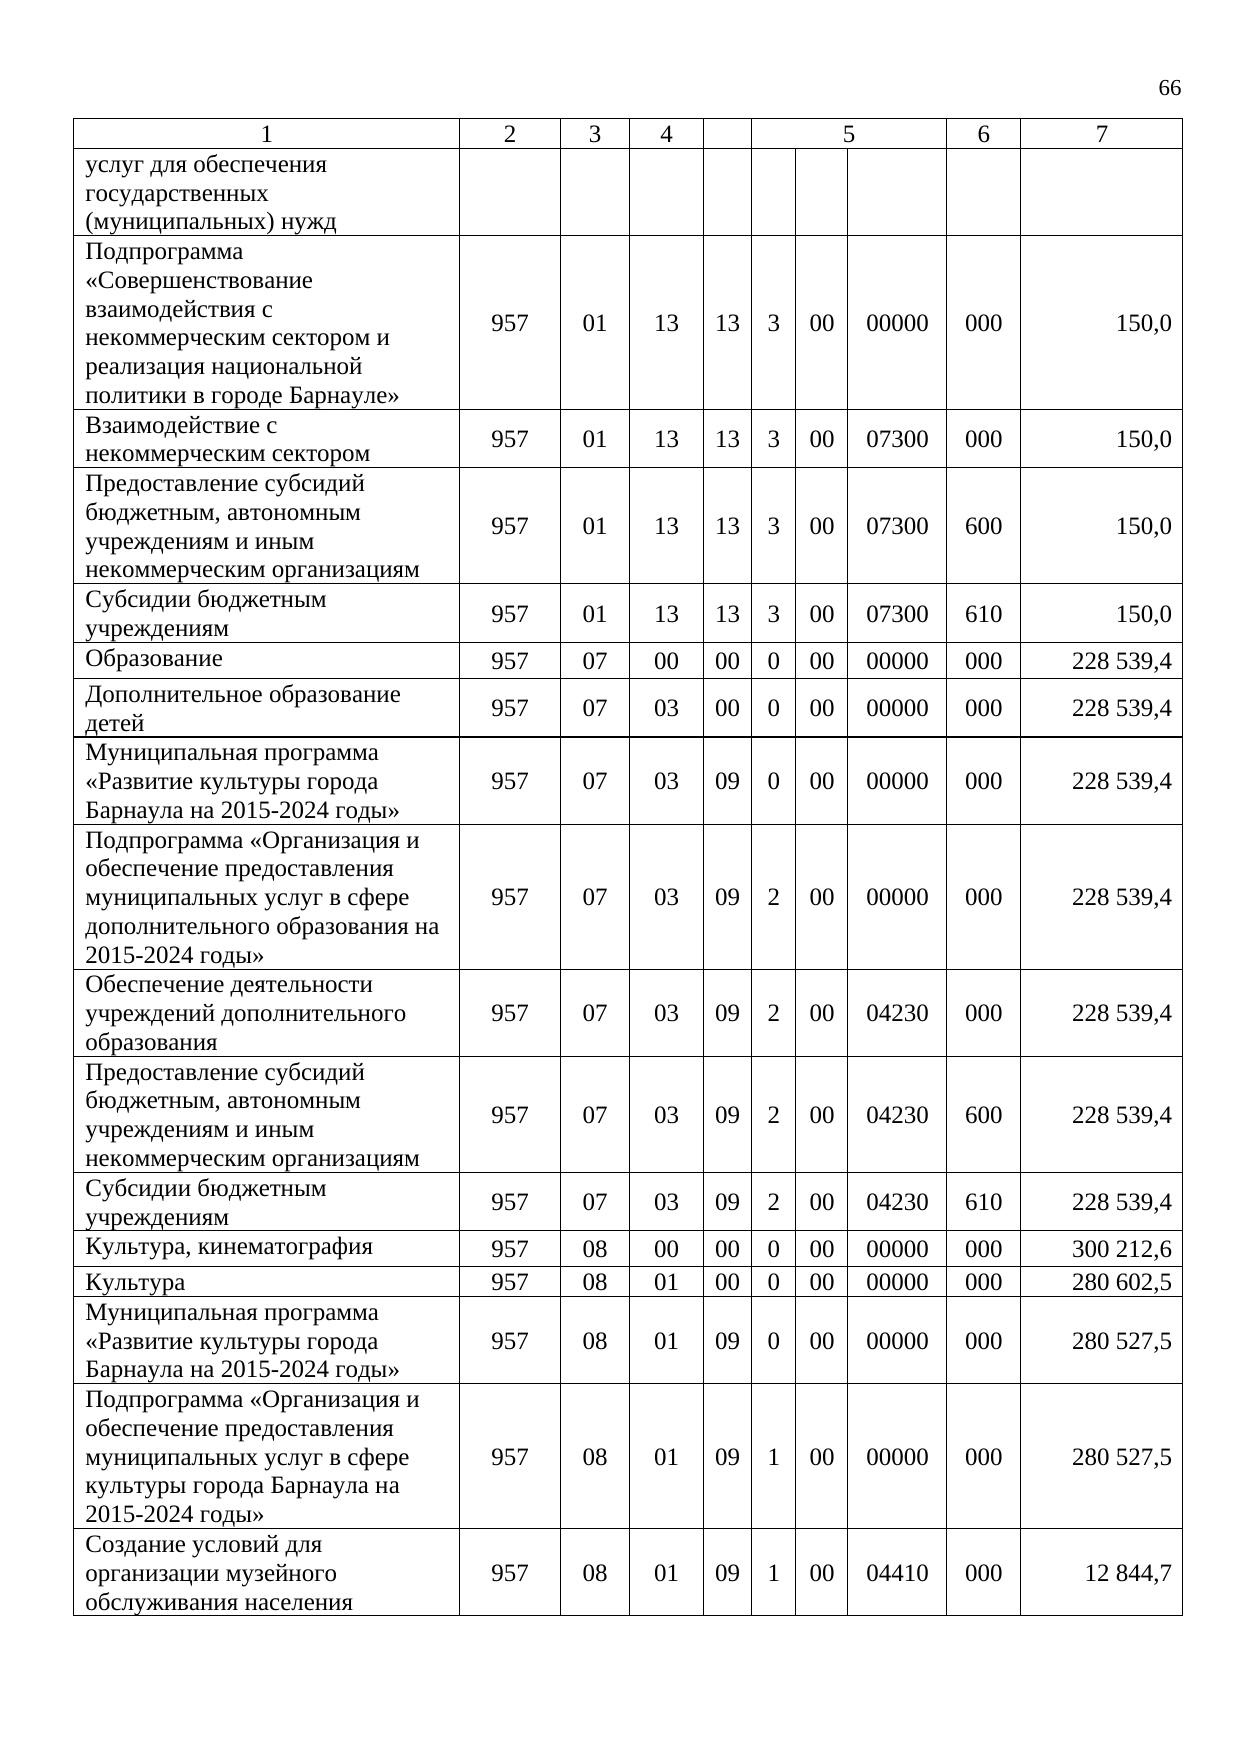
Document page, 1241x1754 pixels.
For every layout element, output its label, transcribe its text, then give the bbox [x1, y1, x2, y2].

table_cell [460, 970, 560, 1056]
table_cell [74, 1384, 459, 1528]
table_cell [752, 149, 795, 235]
table_header 2 [460, 119, 560, 148]
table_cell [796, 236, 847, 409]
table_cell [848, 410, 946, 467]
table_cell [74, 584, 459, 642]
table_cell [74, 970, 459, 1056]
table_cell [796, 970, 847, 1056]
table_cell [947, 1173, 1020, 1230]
table_header 7 [1021, 119, 1182, 148]
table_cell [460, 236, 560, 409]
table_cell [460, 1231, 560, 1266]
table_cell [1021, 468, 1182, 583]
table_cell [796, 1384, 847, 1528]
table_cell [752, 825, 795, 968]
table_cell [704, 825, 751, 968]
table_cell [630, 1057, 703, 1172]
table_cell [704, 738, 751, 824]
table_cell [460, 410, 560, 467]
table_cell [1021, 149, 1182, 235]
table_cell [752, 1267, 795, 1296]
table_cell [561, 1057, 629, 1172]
table_header 4 [630, 119, 703, 148]
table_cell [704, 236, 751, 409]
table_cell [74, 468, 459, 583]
table_header 1 [74, 119, 459, 148]
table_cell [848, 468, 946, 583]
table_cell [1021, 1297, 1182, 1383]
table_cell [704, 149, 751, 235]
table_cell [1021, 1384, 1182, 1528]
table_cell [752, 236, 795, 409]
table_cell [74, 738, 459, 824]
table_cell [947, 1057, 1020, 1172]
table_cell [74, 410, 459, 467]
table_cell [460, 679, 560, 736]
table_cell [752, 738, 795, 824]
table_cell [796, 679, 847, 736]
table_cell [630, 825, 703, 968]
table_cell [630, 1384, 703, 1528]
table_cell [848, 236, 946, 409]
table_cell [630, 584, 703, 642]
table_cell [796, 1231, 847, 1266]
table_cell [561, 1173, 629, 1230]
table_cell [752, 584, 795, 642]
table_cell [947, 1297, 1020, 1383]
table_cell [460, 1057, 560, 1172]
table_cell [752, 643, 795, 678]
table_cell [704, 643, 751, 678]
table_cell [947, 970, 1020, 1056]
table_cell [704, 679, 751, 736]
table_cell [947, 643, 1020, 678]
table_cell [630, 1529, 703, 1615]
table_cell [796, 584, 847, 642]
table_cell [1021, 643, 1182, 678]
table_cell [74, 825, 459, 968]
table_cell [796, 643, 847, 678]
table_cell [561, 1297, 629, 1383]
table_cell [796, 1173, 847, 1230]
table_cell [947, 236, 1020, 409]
table_header 5 [752, 119, 946, 148]
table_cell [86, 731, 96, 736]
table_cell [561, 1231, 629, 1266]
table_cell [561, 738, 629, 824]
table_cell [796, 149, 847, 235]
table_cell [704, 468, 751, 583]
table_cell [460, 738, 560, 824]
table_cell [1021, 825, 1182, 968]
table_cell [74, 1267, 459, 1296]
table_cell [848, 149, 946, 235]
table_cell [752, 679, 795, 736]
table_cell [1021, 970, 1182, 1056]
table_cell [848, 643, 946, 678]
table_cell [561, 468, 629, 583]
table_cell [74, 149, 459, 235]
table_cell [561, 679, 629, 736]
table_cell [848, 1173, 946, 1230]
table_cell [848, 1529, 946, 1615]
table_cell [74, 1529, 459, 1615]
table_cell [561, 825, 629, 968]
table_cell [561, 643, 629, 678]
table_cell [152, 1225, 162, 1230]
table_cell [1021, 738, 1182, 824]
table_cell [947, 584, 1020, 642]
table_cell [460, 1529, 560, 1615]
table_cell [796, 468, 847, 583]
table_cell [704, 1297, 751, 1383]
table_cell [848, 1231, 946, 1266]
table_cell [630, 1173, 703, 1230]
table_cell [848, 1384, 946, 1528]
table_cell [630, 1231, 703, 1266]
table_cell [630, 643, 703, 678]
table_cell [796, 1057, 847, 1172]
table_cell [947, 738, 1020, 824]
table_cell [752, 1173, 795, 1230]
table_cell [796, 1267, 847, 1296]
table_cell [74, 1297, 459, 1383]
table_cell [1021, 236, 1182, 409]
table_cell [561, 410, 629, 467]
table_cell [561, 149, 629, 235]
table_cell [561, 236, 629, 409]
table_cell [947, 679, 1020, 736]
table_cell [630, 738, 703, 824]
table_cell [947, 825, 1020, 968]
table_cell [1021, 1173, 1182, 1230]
table_header [704, 119, 751, 148]
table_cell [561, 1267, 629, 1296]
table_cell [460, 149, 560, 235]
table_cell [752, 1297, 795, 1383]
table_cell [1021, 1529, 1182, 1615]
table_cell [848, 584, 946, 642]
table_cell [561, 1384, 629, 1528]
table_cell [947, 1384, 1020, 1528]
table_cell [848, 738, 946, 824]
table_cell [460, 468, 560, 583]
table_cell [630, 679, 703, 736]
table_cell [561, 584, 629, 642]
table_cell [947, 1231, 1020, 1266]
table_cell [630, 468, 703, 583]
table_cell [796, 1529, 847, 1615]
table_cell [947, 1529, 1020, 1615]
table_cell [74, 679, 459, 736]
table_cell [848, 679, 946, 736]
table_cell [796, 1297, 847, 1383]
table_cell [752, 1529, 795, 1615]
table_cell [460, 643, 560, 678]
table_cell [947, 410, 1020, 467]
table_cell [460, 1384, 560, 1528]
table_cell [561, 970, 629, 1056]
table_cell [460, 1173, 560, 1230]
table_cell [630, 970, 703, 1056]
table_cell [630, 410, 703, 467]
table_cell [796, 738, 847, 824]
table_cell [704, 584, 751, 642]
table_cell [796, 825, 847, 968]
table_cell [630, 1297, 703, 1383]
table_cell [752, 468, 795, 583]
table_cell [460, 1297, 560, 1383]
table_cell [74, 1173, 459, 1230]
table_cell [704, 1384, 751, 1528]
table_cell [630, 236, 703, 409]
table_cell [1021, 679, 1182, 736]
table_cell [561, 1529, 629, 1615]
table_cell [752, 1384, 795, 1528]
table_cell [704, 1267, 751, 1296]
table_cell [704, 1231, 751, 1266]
table_header 3 [561, 119, 629, 148]
table_header 6 [947, 119, 1020, 148]
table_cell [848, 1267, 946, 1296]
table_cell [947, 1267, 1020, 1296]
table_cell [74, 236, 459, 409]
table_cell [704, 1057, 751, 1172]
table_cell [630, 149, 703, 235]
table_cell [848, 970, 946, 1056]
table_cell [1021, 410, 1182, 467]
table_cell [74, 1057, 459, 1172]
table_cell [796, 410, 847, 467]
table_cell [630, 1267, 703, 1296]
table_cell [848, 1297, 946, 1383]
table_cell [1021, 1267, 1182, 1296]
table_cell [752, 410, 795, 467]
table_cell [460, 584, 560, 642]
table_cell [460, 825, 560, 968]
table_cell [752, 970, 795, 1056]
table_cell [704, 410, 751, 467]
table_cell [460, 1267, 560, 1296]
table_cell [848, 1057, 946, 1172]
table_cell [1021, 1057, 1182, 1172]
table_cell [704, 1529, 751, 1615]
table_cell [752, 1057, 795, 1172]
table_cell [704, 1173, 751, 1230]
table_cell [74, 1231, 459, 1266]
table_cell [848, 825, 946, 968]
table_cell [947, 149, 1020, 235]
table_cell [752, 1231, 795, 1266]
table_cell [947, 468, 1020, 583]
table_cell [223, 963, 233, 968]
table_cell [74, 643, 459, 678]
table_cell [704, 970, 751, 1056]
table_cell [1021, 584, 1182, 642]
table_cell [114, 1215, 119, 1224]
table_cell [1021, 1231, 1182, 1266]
